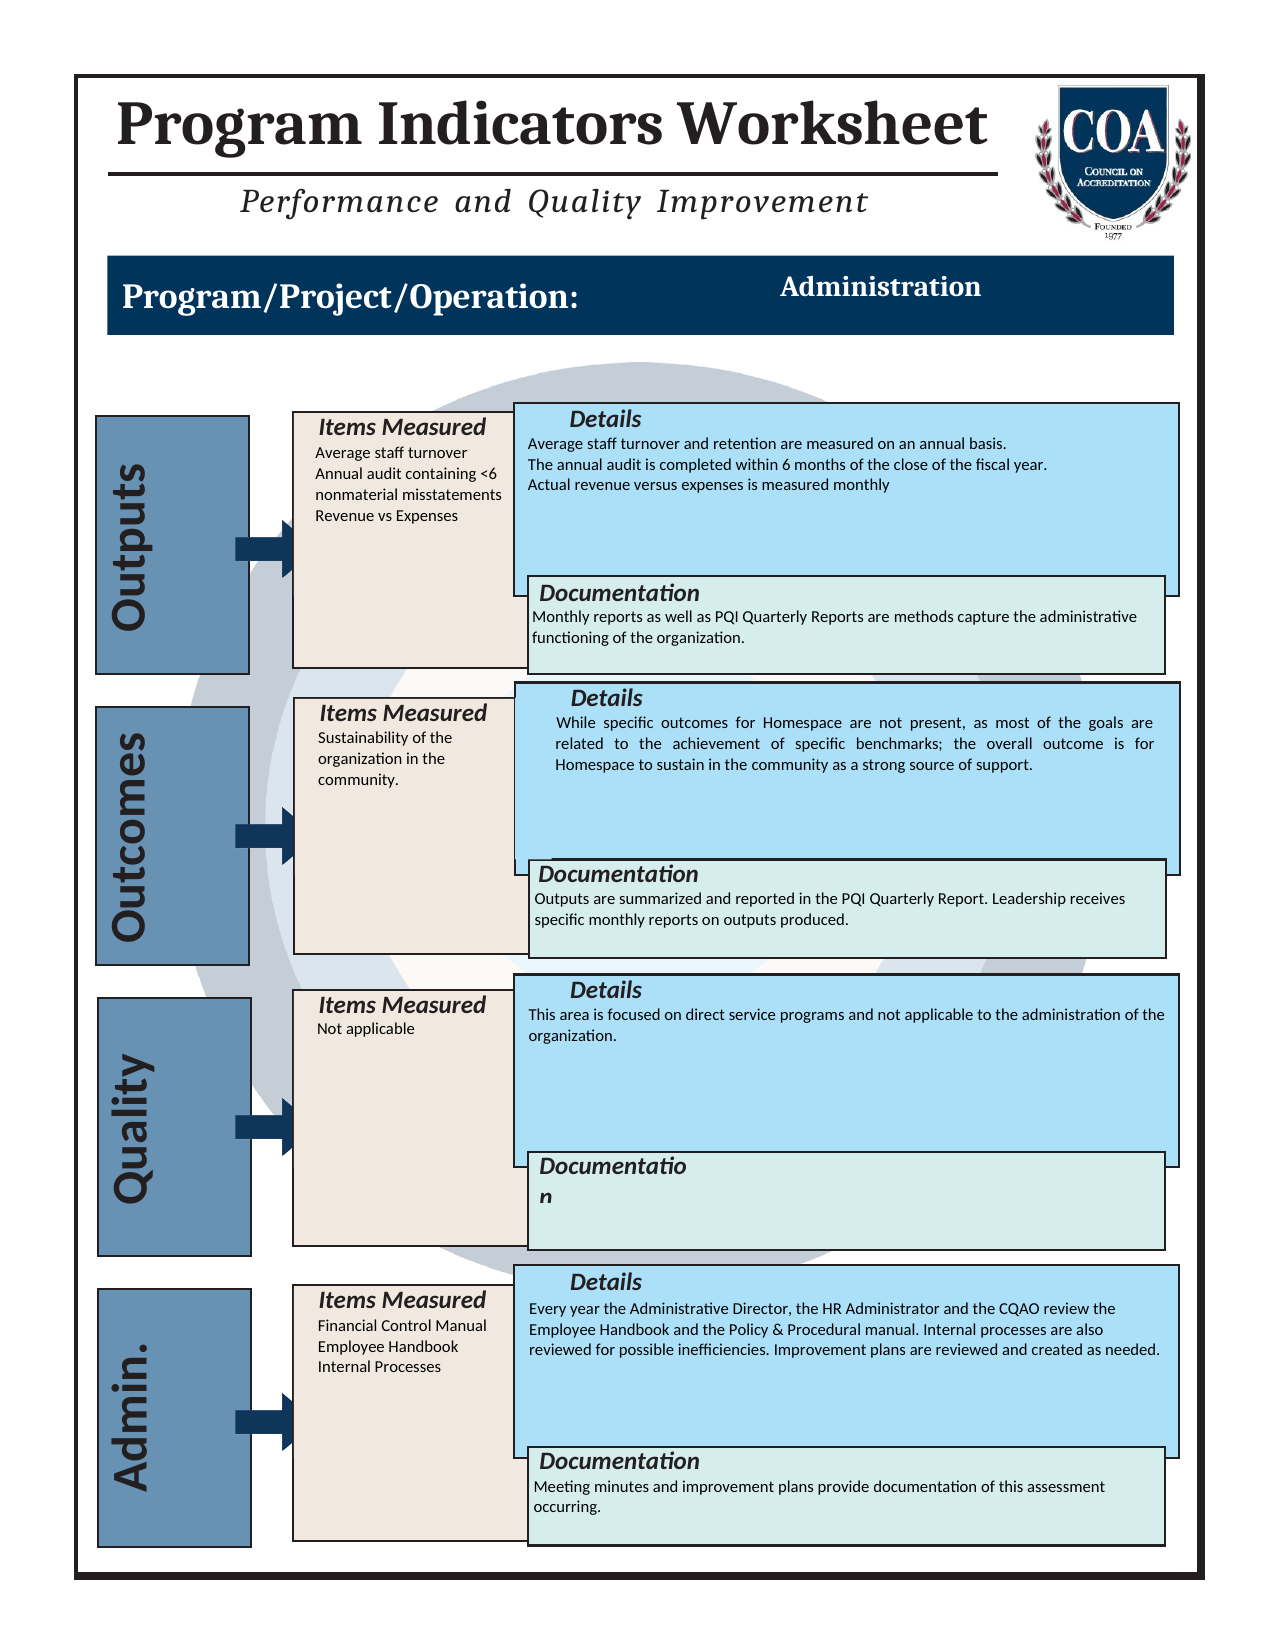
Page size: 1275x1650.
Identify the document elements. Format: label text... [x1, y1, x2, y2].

text Performance and Quality Improvement [108, 182, 1003, 221]
picture [235, 801, 293, 865]
picture [235, 514, 292, 578]
picture [235, 1092, 292, 1156]
picture [1032, 82, 1193, 243]
subtitle Program Indicators Worksheet [108, 88, 997, 160]
picture [235, 1387, 292, 1451]
